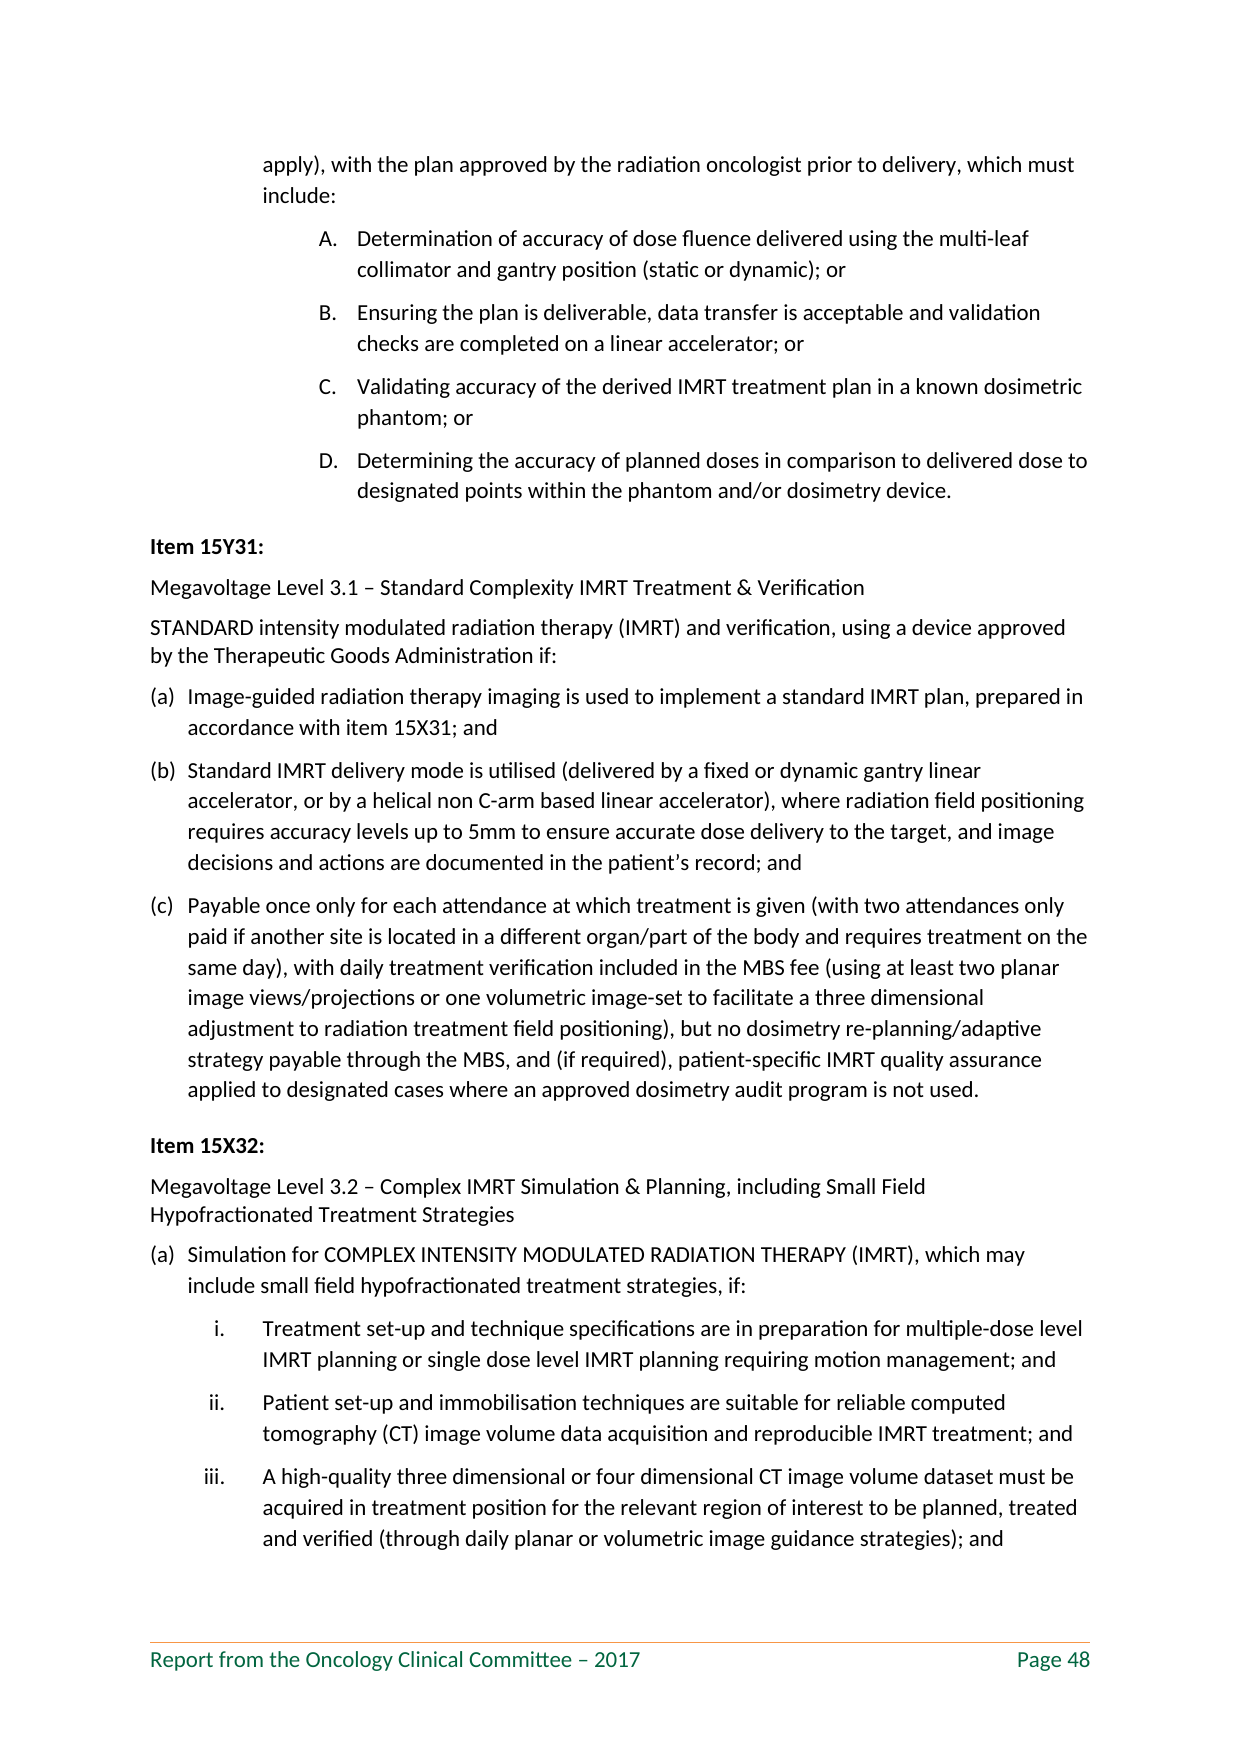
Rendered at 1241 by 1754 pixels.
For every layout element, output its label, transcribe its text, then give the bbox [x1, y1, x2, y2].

list Image-guided radiation therapy imaging is used to implement a standard IMRT plan, prepared in accordance with item 15X31; and [150, 682, 1090, 741]
text Megavoltage Level 3.2 – Complex IMRT Simulation & Planning, including Small Field Hypofractionated Treatment Strategies [150, 1172, 1090, 1228]
list Simulation for COMPLEX INTENSITY MODULATED RADIATION THERAPY (IMRT), which may include small field hypofractionated treatment strategies, if: [150, 1240, 1090, 1299]
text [225, 150, 1090, 209]
text A high-quality three dimensional or four dimensional CT image volume dataset must be acquired in treatment position for the relevant region of interest to be planned, treated and verified (through daily planar or volumetric image guidance strategies); and [225, 1462, 1090, 1552]
text Treatment set-up and technique specifications are in preparation for multiple-dose level IMRT planning or single dose level IMRT planning requiring motion management; and [225, 1314, 1090, 1373]
text Item 15X32: [150, 1131, 1090, 1159]
text Standard IMRT delivery mode is utilised (delivered by a fixed or dynamic gantry linear accelerator, or by a helical non C-arm based linear accelerator), where radiation field positioning requires accuracy levels up to 5mm to ensure accurate dose delivery to the target, and image decisions and actions are documented in the patient’s record; and [150, 756, 1090, 876]
text STANDARD intensity modulated radiation therapy (IMRT) and verification, using a device approved by the Therapeutic Goods Administration if: [150, 613, 1090, 669]
text Determination of accuracy of dose fluence delivered using the multi-leaf collimator and gantry position (static or dynamic); or [319, 224, 1090, 283]
text Item 15Y31: [150, 532, 1090, 560]
text Payable once only for each attendance at which treatment is given (with two attendances only paid if another site is located in a different organ/part of the body and requires treatment on the same day), with daily treatment verification included in the MBS fee (using at least two planar image views/projections or one volumetric image-set to facilitate a three dimensional adjustment to radiation treatment field positioning), but no dosimetry re-planning/adaptive strategy payable through the MBS, and (if required), patient-specific IMRT quality assurance applied to designated cases where an approved dosimetry audit program is not used. [150, 891, 1090, 1104]
text Determining the accuracy of planned doses in comparison to delivered dose to designated points within the phantom and/or dosimetry device. [319, 446, 1090, 504]
text Validating accuracy of the derived IMRT treatment plan in a known dosimetric phantom; or [319, 372, 1090, 431]
text Ensuring the plan is deliverable, data transfer is acceptable and validation checks are completed on a linear accelerator; or [319, 298, 1090, 357]
text Megavoltage Level 3.1 – Standard Complexity IMRT Treatment & Verification [150, 573, 1090, 601]
text Patient set-up and immobilisation techniques are suitable for reliable computed tomography (CT) image volume data acquisition and reproducible IMRT treatment; and [225, 1388, 1090, 1447]
